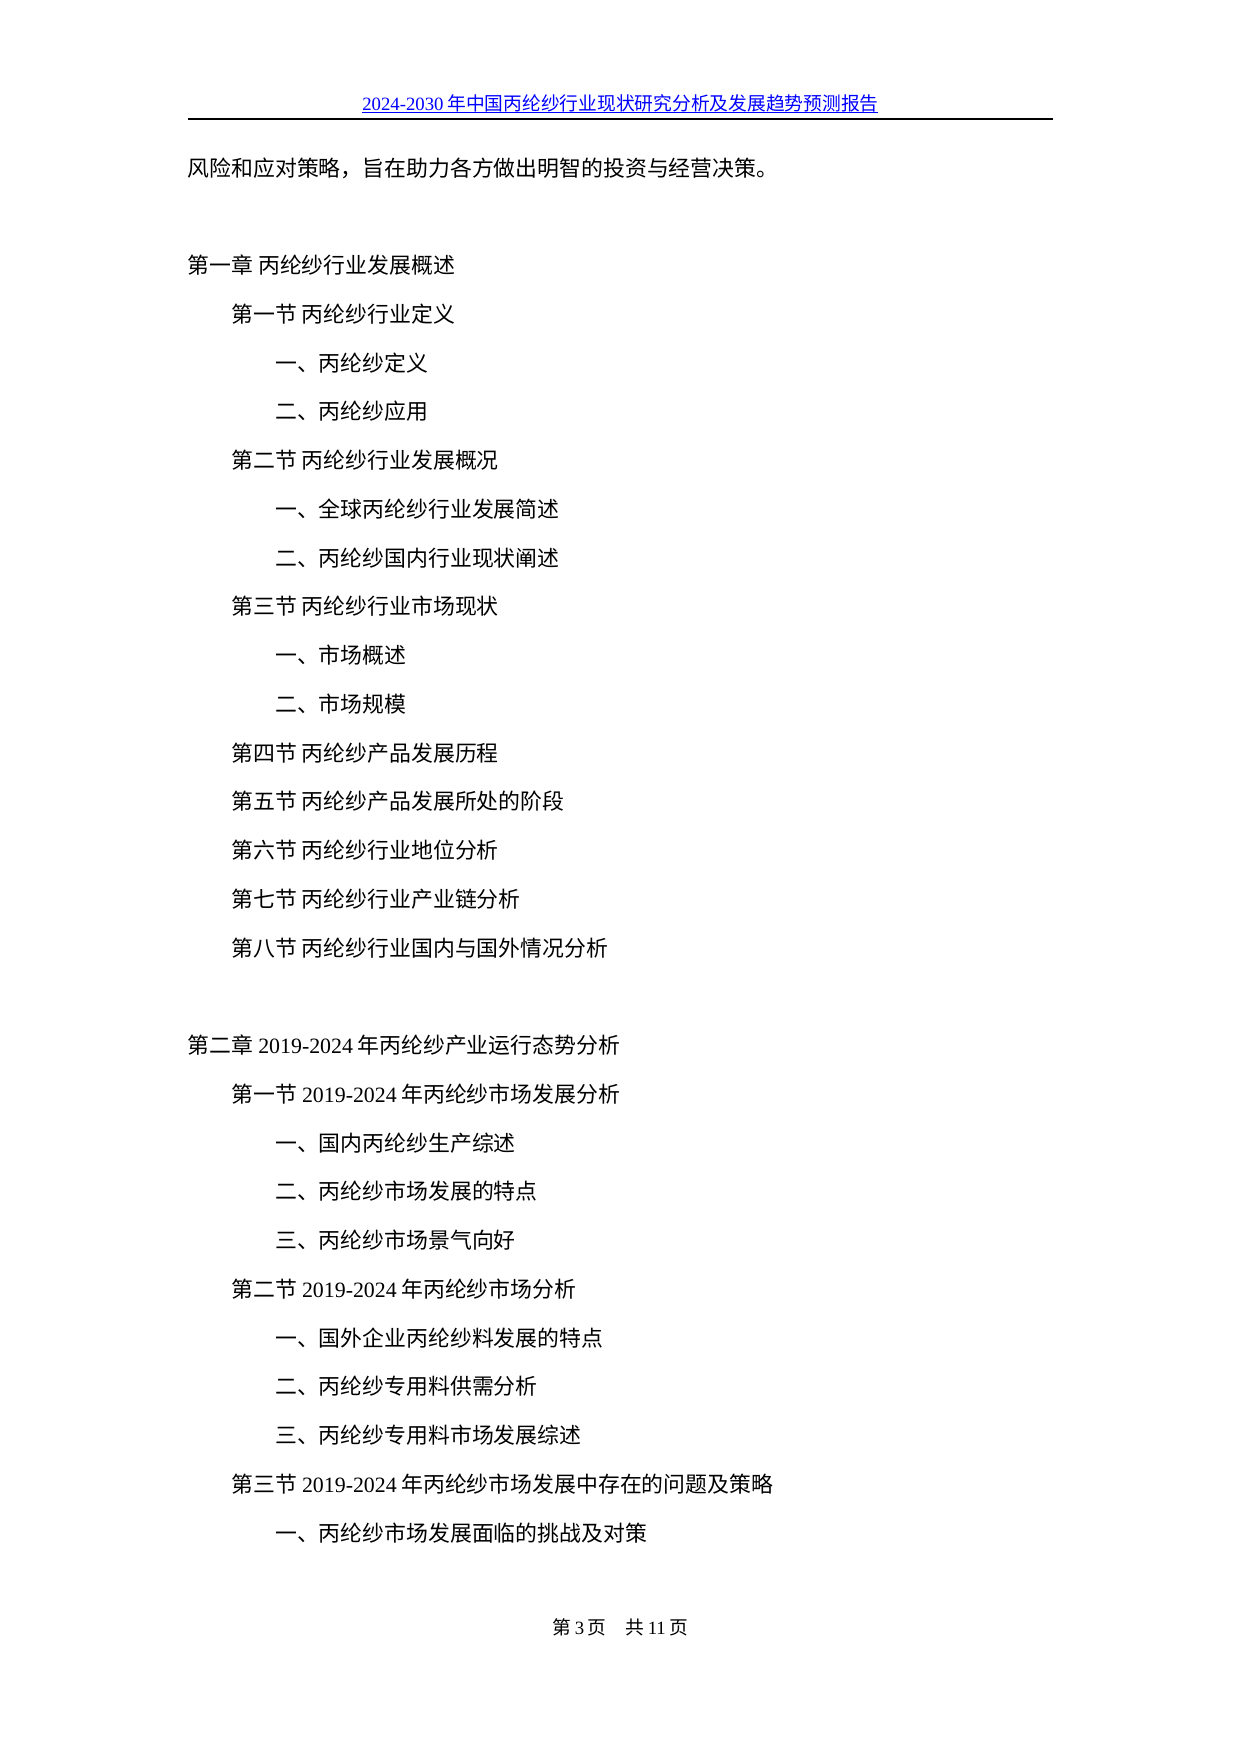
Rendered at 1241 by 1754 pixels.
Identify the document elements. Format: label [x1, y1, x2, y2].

text [187, 150, 1053, 1548]
